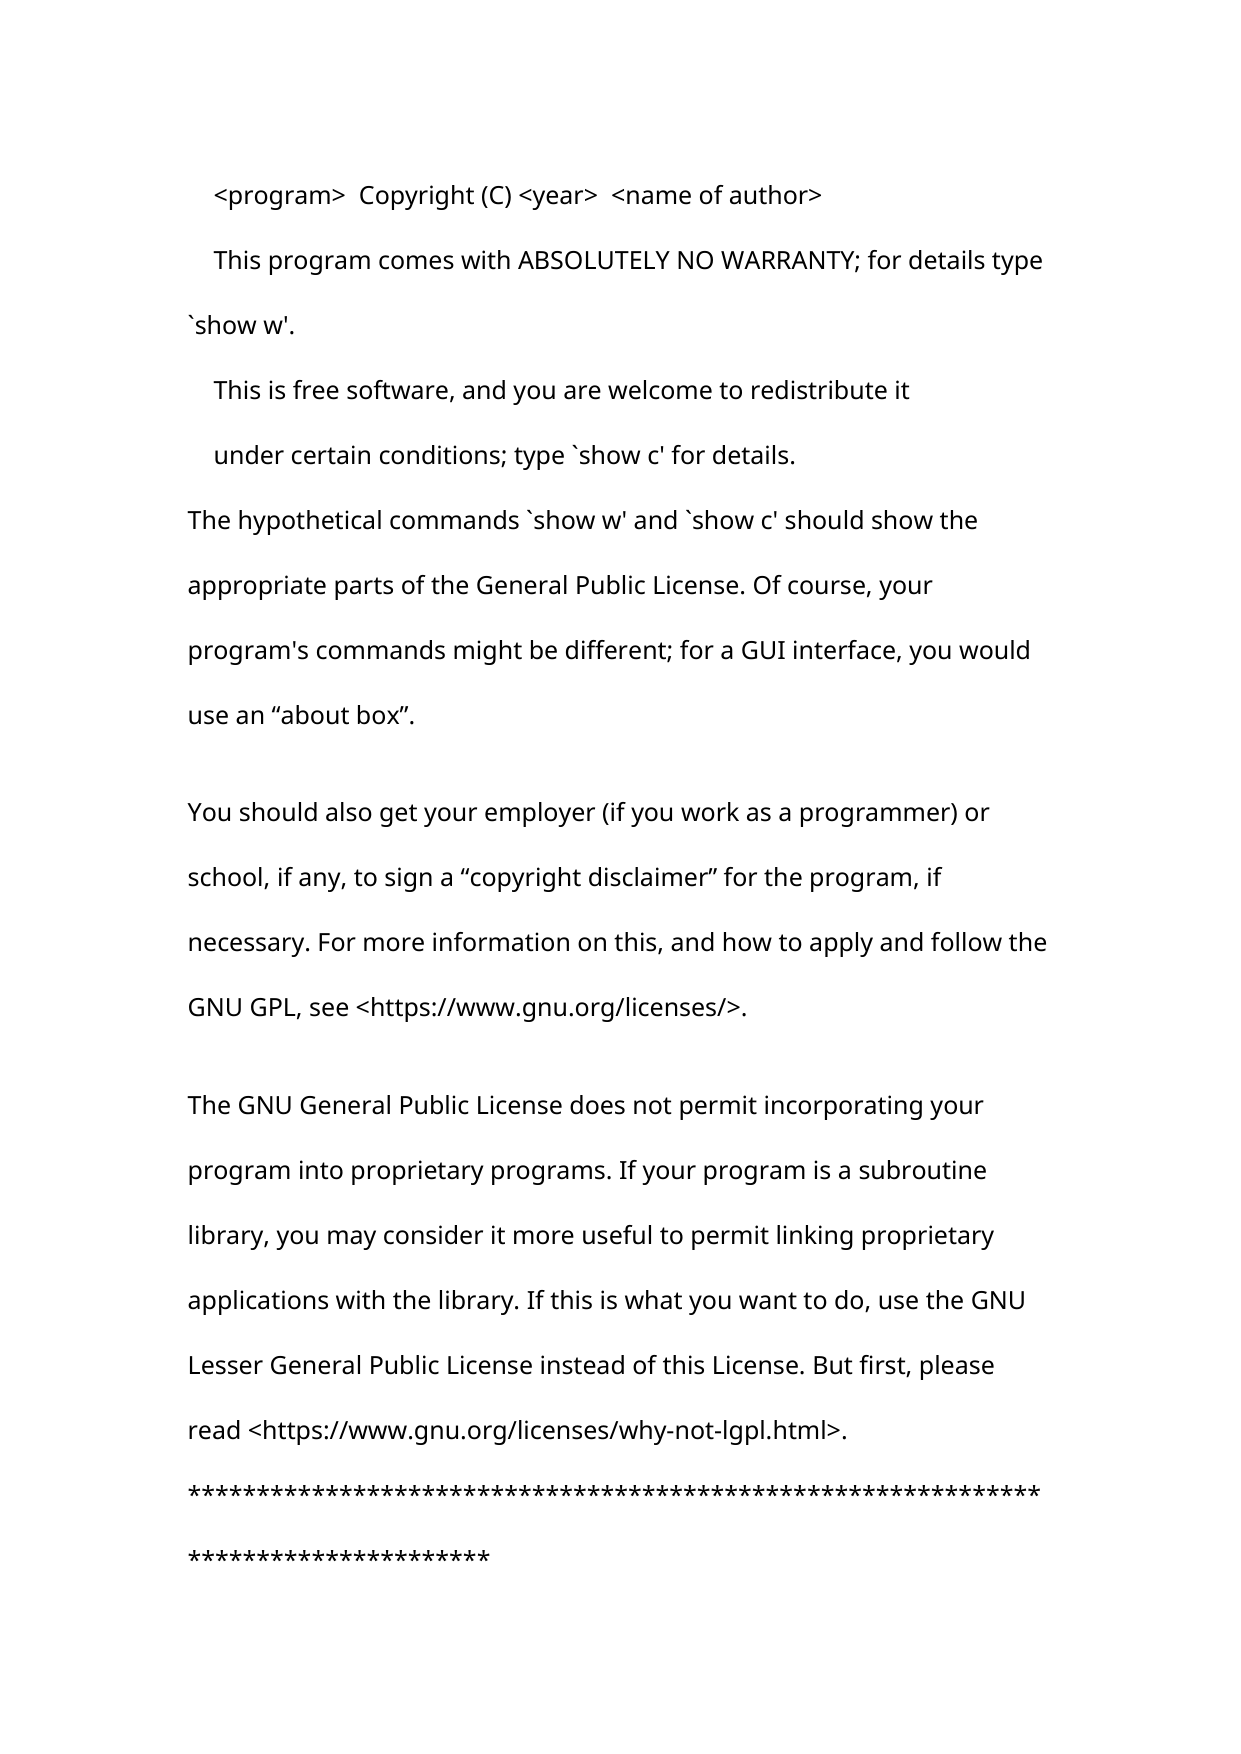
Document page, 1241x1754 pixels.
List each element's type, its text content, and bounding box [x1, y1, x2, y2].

text This is free software, and you are welcome to redistribute it [187, 357, 1053, 422]
text The GNU General Public License does not permit incorporating your program into proprietary programs. If your program is a subroutine library, you may consider it more useful to permit linking proprietary applications with the library. If this is what you want to do, use the GNU Lesser General Public License instead of this License. But first, please read <https://www.gnu.org/licenses/why-not-lgpl.html>. [187, 1072, 1053, 1462]
text This program comes with ABSOLUTELY NO WARRANTY; for details type `show w'. [187, 227, 1053, 357]
text <program> Copyright (C) <year> <name of author> [187, 162, 1053, 227]
text under certain conditions; type `show c' for details. [187, 422, 1053, 487]
text ************************************************************************************ [187, 1462, 1053, 1592]
text You should also get your employer (if you work as a programmer) or school, if any, to sign a “copyright disclaimer” for the program, if necessary. For more information on this, and how to apply and follow the GNU GPL, see <https://www.gnu.org/licenses/>. [187, 779, 1053, 1039]
text The hypothetical commands `show w' and `show c' should show the appropriate parts of the General Public License. Of course, your program's commands might be different; for a GUI interface, you would use an “about box”. [187, 487, 1053, 747]
